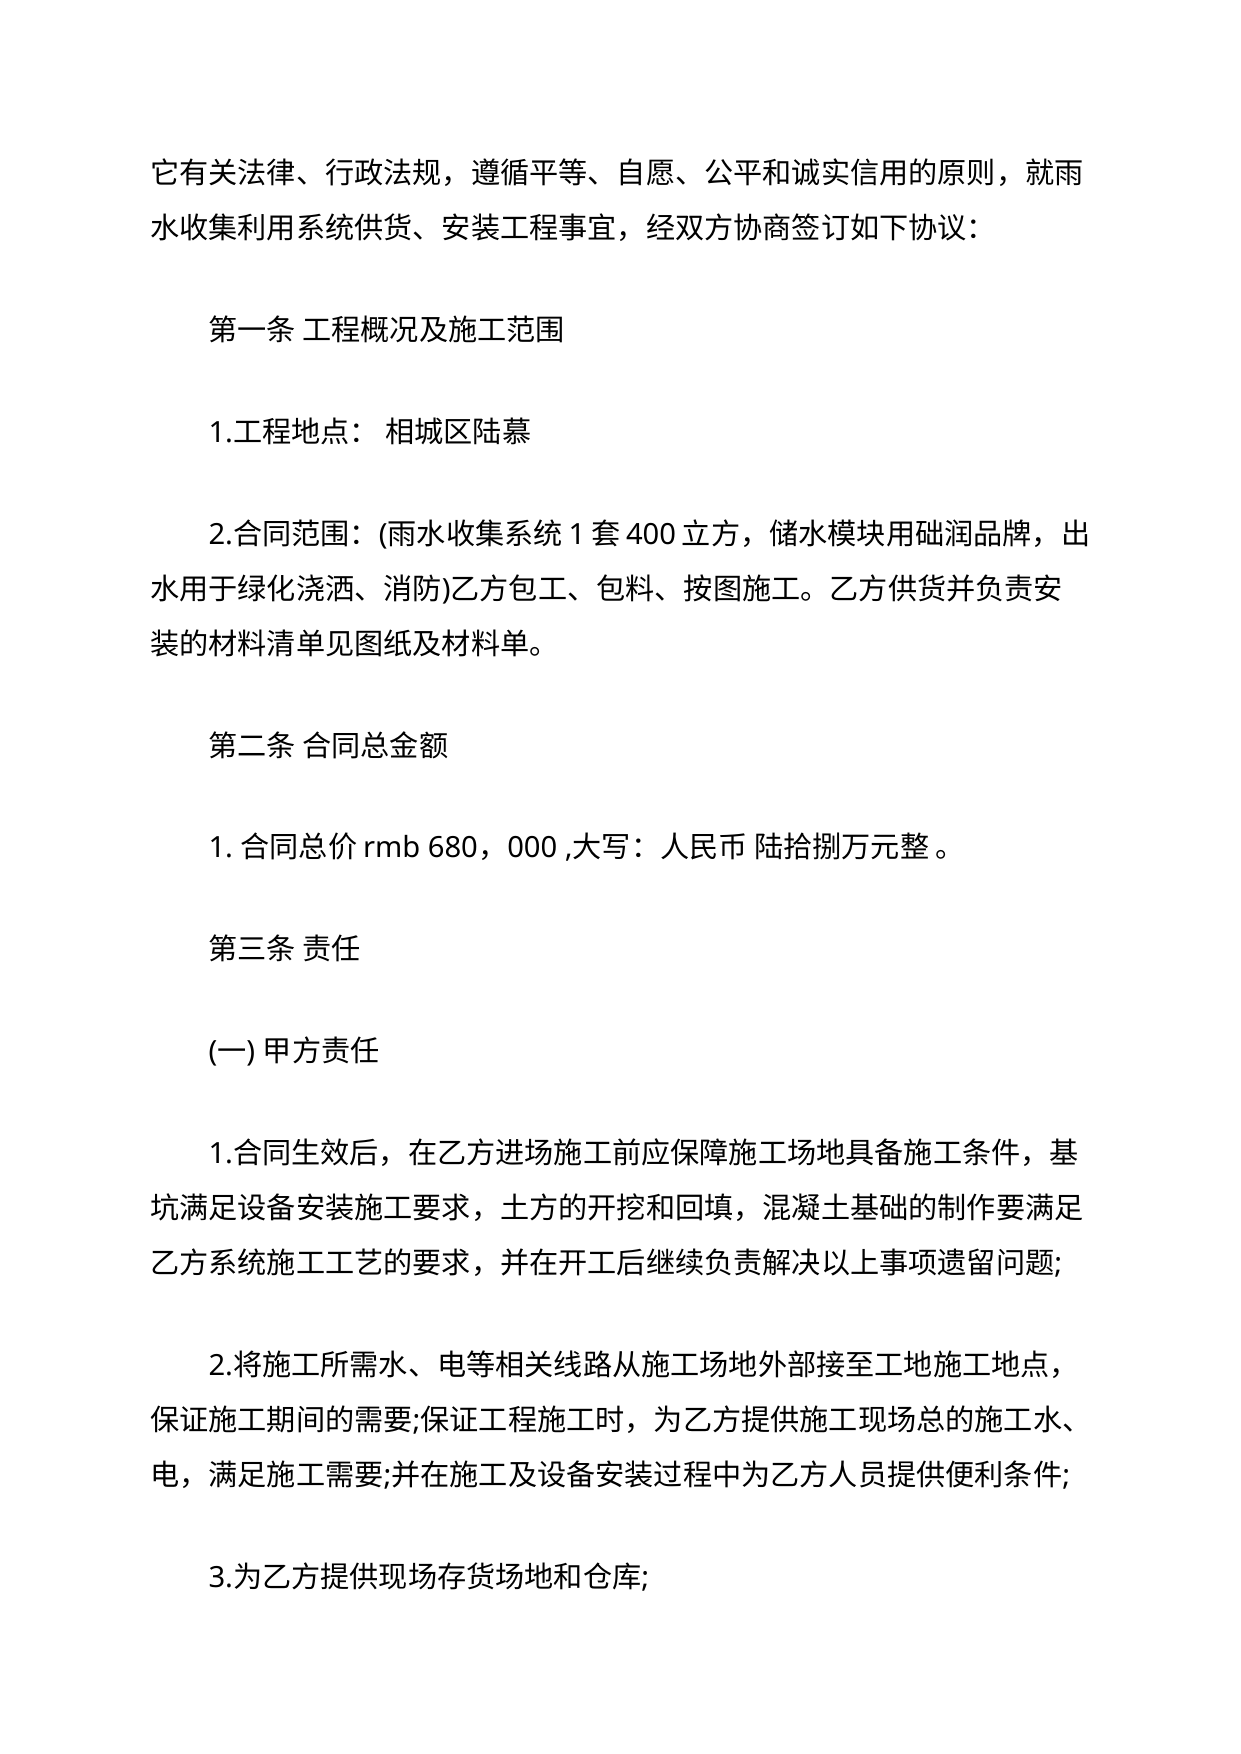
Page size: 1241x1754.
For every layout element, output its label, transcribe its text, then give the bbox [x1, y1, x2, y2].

text 1.工程地点： 相城区陆慕 [150, 408, 1090, 451]
text 2.合同范围：(雨水收集系统1套400立方，储水模块用础润品牌，出水用于绿化浇洒、消防)乙方包工、包料、按图施工。乙方供货并负责安装的材料清单见图纸及材料单。 [150, 510, 1090, 663]
text 第三条 责任 [150, 926, 1090, 968]
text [150, 150, 1090, 247]
text 第一条 工程概况及施工范围 [150, 307, 1090, 349]
text 2.将施工所需水、电等相关线路从施工场地外部接至工地施工地点，保证施工期间的需要;保证工程施工时，为乙方提供施工现场总的施工水、电，满足施工需要;并在施工及设备安装过程中为乙方人员提供便利条件; [150, 1342, 1090, 1494]
text 第二条 合同总金额 [150, 722, 1090, 764]
text (一) 甲方责任 [150, 1028, 1090, 1070]
text 1. 合同总价rmb 680，000 ,大写：人民币 陆拾捌万元整 。 [150, 824, 1090, 866]
text 1.合同生效后，在乙方进场施工前应保障施工场地具备施工条件，基坑满足设备安装施工要求，土方的开挖和回填，混凝土基础的制作要满足乙方系统施工工艺的要求，并在开工后继续负责解决以上事项遗留问题; [150, 1130, 1090, 1282]
text 3.为乙方提供现场存货场地和仓库; [150, 1553, 1090, 1596]
